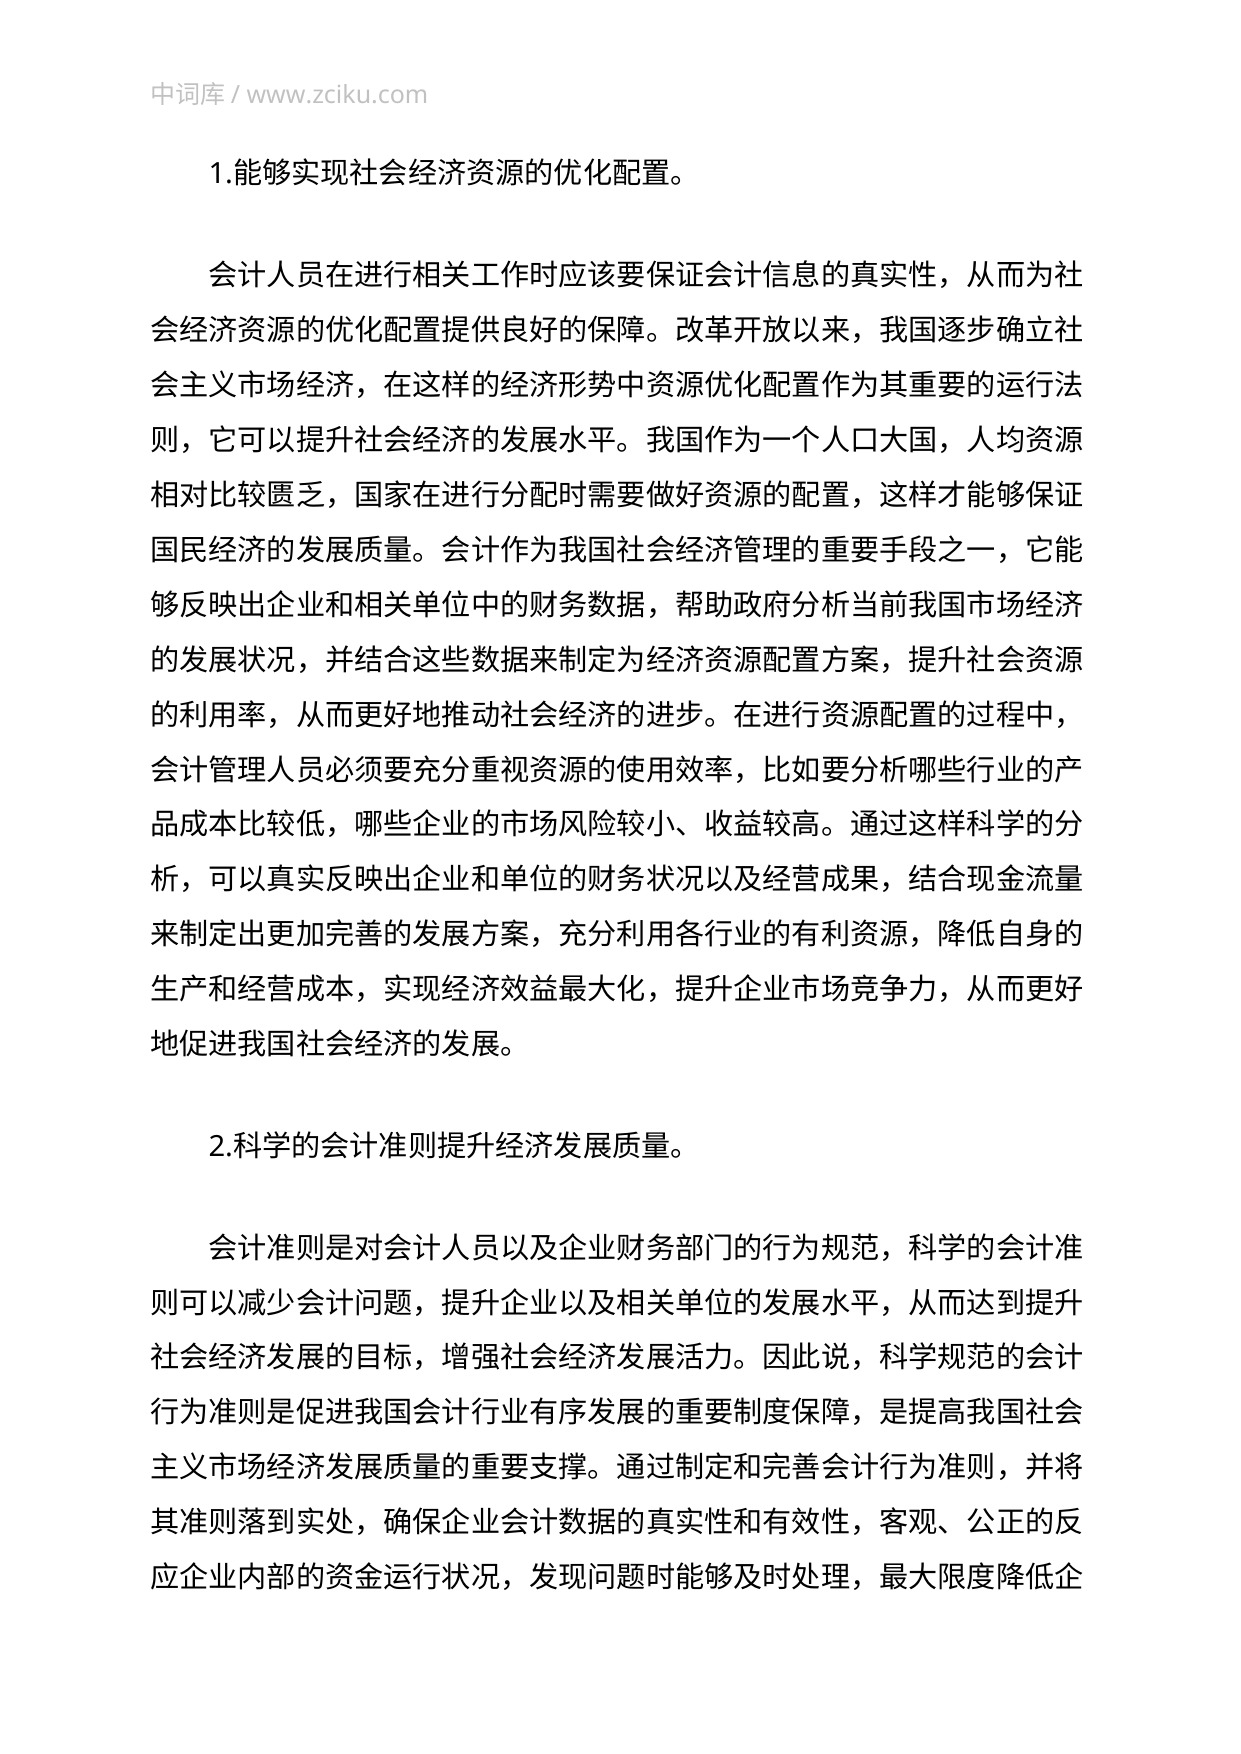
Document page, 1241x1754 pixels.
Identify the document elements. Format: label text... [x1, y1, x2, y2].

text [150, 1224, 1090, 1596]
text 2.科学的会计准则提升经济发展质量。 [150, 1122, 1090, 1165]
text 会计人员在进行相关工作时应该要保证会计信息的真实性，从而为社会经济资源的优化配置提供良好的保障。改革开放以来，我国逐步确立社会主义市场经济，在这样的经济形势中资源优化配置作为其重要的运行法则，它可以提升社会经济的发展水平。我国作为一个人口大国，人均资源相对比较匮乏，国家在进行分配时需要做好资源的配置，这样才能够保证国民经济的发展质量。会计作为我国社会经济管理的重要手段之一，它能够反映出企业和相关单位中的财务数据，帮助政府分析当前我国市场经济的发展状况，并结合这些数据来制定为经济资源配置方案，提升社会资源的利用率，从而更好地推动社会经济的进步。在进行资源配置的过程中，会计管理人员必须要充分重视资源的使用效率，比如要分析哪些行业的产品成本比较低，哪些企业的市场风险较小、收益较高。通过这样科学的分析，可以真实反映出企业和单位的财务状况以及经营成果，结合现金流量来制定出更加完善的发展方案，充分利用各行业的有利资源，降低自身的生产和经营成本，实现经济效益最大化，提升企业市场竞争力，从而更好地促进我国社会经济的发展。 [150, 252, 1090, 1063]
text 1.能够实现社会经济资源的优化配置。 [150, 150, 1090, 192]
